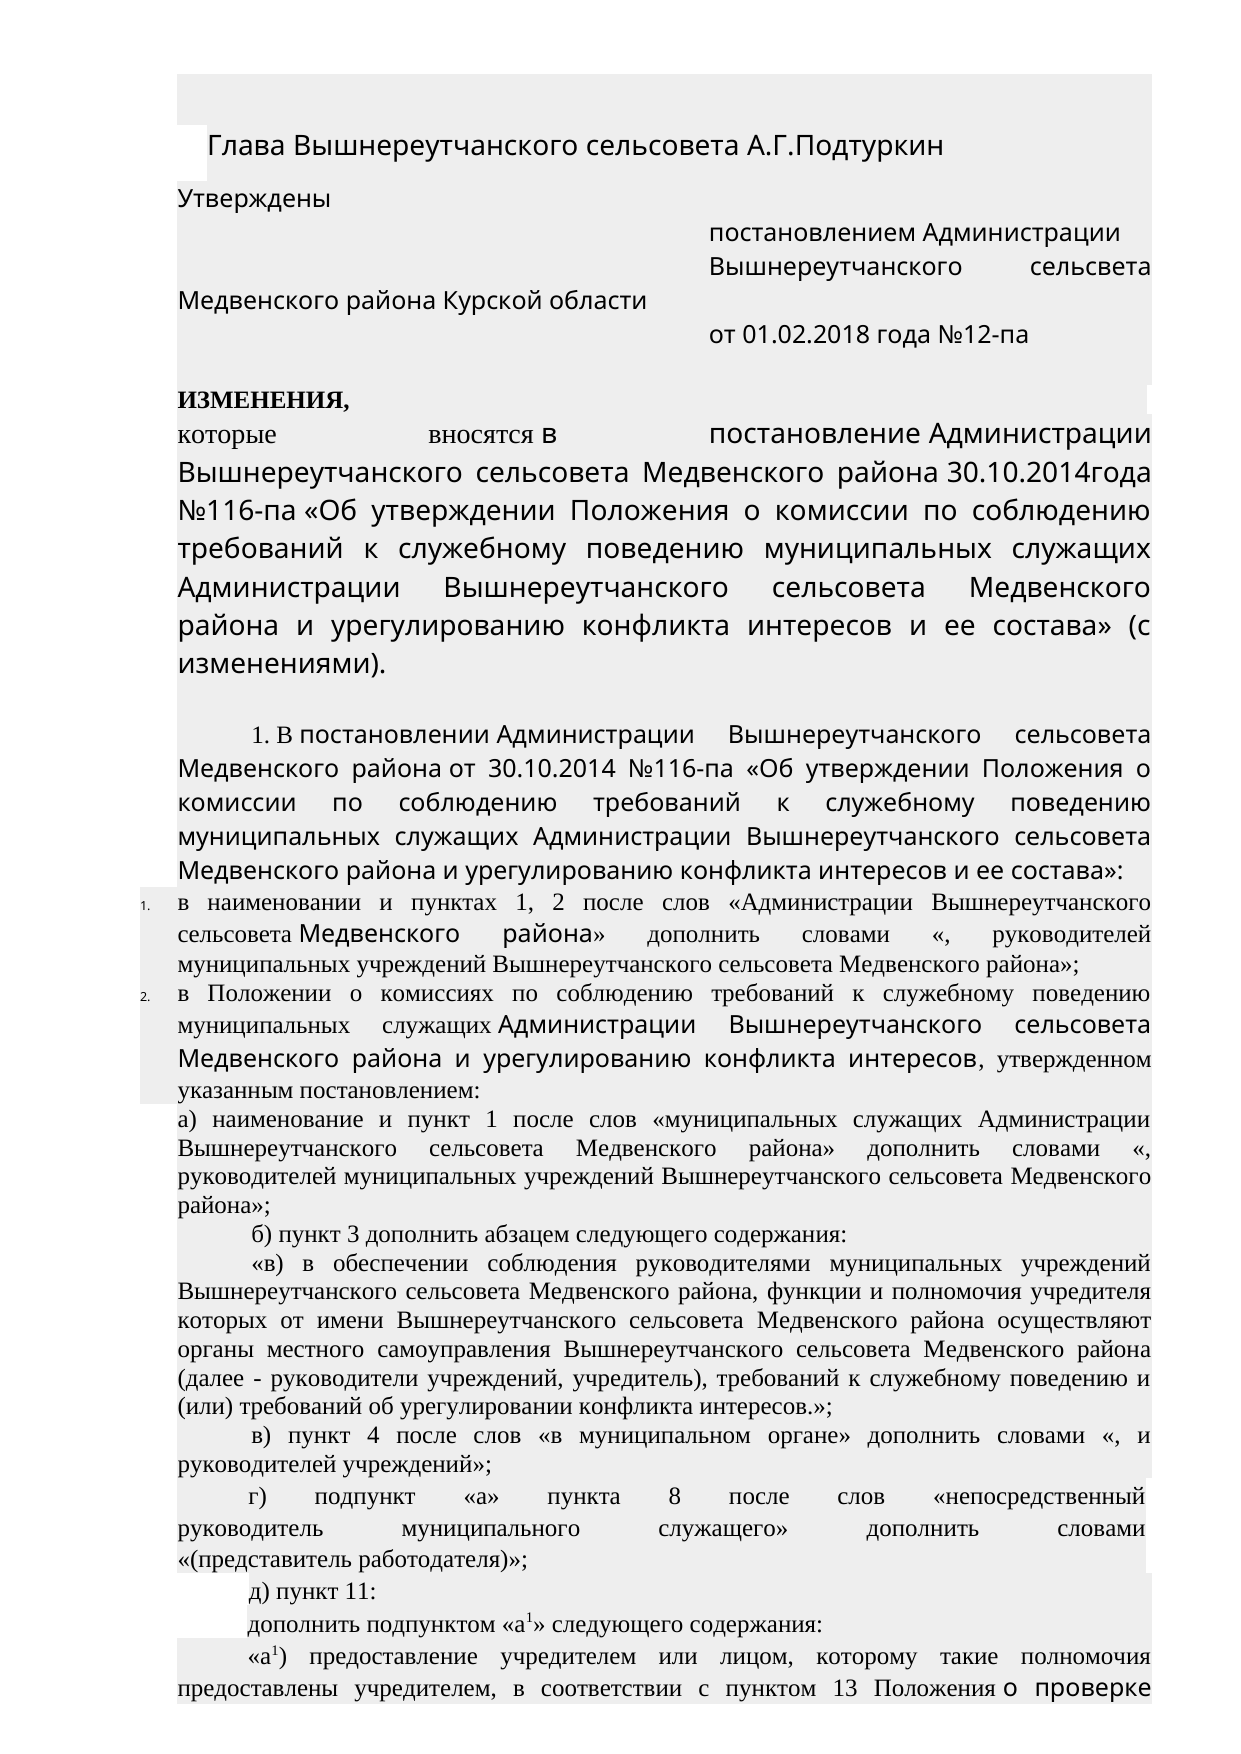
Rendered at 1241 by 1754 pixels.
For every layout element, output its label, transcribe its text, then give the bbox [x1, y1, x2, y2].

text которые вносятся в постановление Администрации Вышнереутчанского сельсовета Медвенского района 30.10.2014года №116-па «Об утверждении Положения о комиссии по соблюдению требований к служебному поведению муниципальных служащих Администрации Вышнереутчанского сельсовета Медвенского района и урегулированию конфликта интересов и ее состава» (с изменениями). [177, 414, 1152, 682]
text в) пункт 4 после слов «в муниципальном органе» дополнить словами «, и руководителей учреждений»; [177, 1420, 1152, 1478]
list в Положении о комиссиях по соблюдению требований к служебному поведению муниципальных служащих Администрации Вышнереутчанского сельсовета Медвенского района и урегулированию конфликта интересов, утвержденном указанным постановлением: [140, 978, 1152, 1104]
text Утверждены [177, 181, 1152, 214]
text постановлением Администрации [177, 214, 1152, 249]
text «в) в обеспечении соблюдения руководителями муниципальных учреждений Вышнереутчанского сельсовета Медвенского района, функции и полномочия учредителя которых от имени Вышнереутчанского сельсовета Медвенского района осуществляют органы местного самоуправления Вышнереутчанского сельсовета Медвенского района (далее - руководители учреждений, учредитель), требований к служебному поведению и (или) требований об урегулировании конфликта интересов.»; [177, 1248, 1152, 1420]
text дополнить подпунктом «а1» следующего содержания: [247, 1605, 1152, 1638]
text Вышнереутчанского сельсвета Медвенского района Курской области [177, 249, 1152, 317]
list в наименовании и пунктах 1, 2 после слов «Администрации Вышнереутчанского сельсовета Медвенского района» дополнить словами «, руководителей муниципальных учреждений Вышнереутчанского сельсовета Медвенского района»; [140, 887, 1152, 978]
text г) подпункт «а» пункта 8 после слов «непосредственный руководитель муниципального служащего» дополнить словами «(представитель работодателя)»; [177, 1478, 1146, 1573]
text 1. В постановлении Администрации Вышнереутчанского сельсовета Медвенского района от 30.10.2014 №116-па «Об утверждении Положения о комиссии по соблюдению требований к служебному поведению муниципальных служащих Администрации Вышнереутчанского сельсовета Медвенского района и урегулированию конфликта интересов и ее состава»: [177, 716, 1152, 887]
text от 01.02.2018 года №12-па [177, 317, 1152, 351]
text д) пункт 11: [249, 1573, 1152, 1605]
text б) пункт 3 дополнить абзацем следующего содержания: [177, 1219, 1152, 1248]
text ИЗМЕНЕНИЯ, [177, 385, 1147, 414]
text Глава Вышнереутчанского сельсовета А.Г.Подтуркин [207, 125, 1152, 163]
text а) наименование и пункт 1 после слов «муниципальных служащих Администрации Вышнереутчанского сельсовета Медвенского района» дополнить словами «, руководителей муниципальных учреждений Вышнереутчанского сельсовета Медвенского района»; [177, 1104, 1152, 1219]
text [177, 1638, 1152, 1704]
